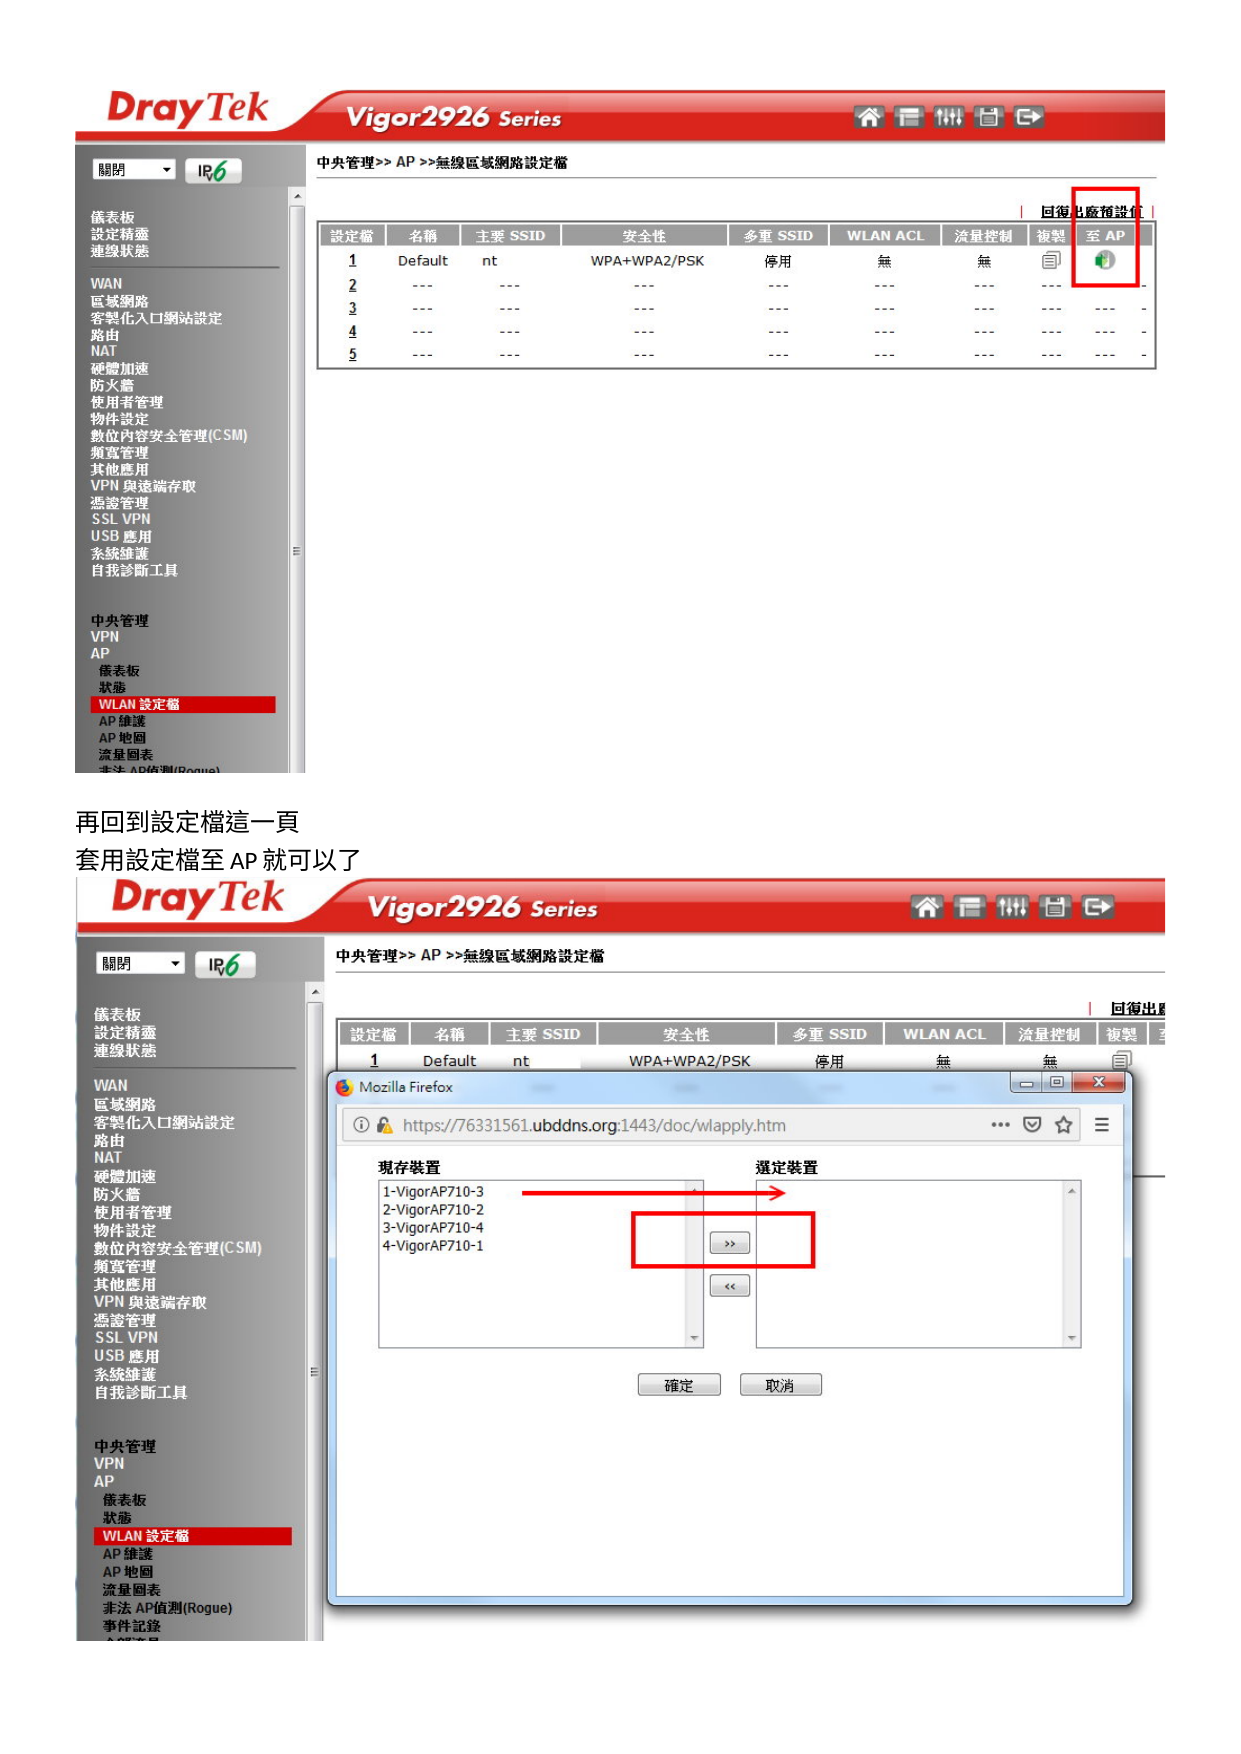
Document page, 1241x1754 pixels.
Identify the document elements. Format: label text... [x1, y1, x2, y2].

picture [75, 89, 1166, 773]
text 再回到設定檔這一頁 [75, 802, 1165, 839]
picture [75, 877, 1166, 1641]
text 套用設定檔至AP就可以了 [75, 839, 1165, 877]
